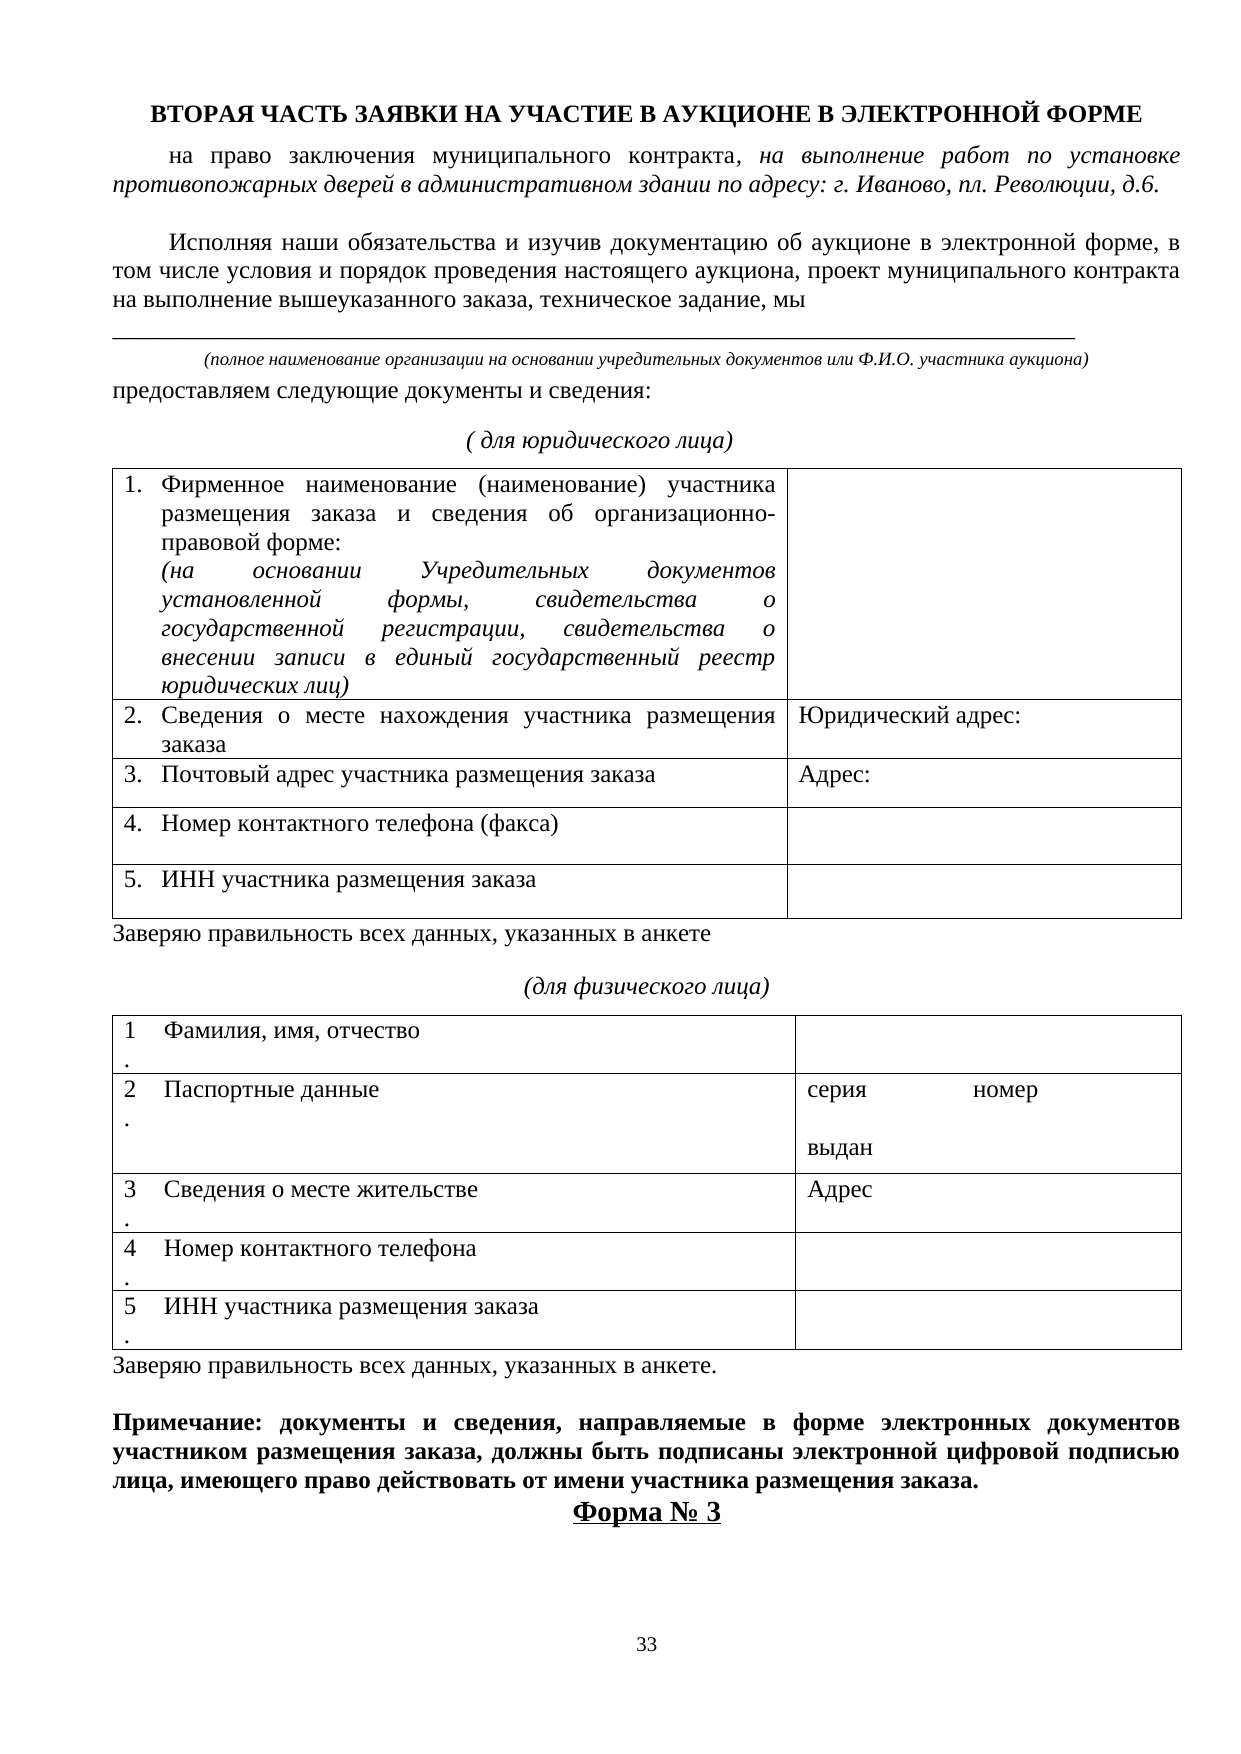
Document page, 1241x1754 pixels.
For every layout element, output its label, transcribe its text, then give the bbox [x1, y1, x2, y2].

table_cell ИНН участника размещения заказа [153, 1291, 795, 1349]
text Примечание: документы и сведения, направляемые в форме электронных документов участником размещения заказа, должны быть подписаны электронной цифровой подписью лица, имеющего право действовать от имени участника размещения заказа. [112, 1407, 1181, 1494]
text (полное наименование организации на основании учредительных документов или Ф.И.О. участника аукциона) [112, 348, 1181, 369]
table_cell Сведения о месте нахождения участника размещения заказа [150, 700, 787, 758]
table_cell [788, 808, 1181, 863]
text предоставляем следующие документы и сведения: [112, 376, 1181, 404]
table_cell Юридический адрес: [788, 700, 1181, 758]
table_header 1. [113, 469, 150, 699]
table_header Фирменное наименование (наименование) участника размещения заказа и сведения об организационно-правовой форме: (на основании Учредительных документов установленной формы, свидетельства о государственной регистрации, свидетельства о внесении записи в единый государственный реестр юридических лиц) [150, 469, 787, 699]
text ВТОРАЯ ЧАСТЬ ЗАЯВКИ НА УЧАСТИЕ В АУКЦИОНЕ В ЭЛЕКТРОННОЙ ФОРМЕ [112, 99, 1181, 128]
table_header Фамилия, имя, отчество [153, 1016, 795, 1073]
text Исполняя наши обязательства и изучив документацию об аукционе в электронной форме, в том числе условия и порядок проведения настоящего аукциона, проект муниципального контракта на выполнение вышеуказанного заказа, техническое задание, мы [112, 227, 1181, 313]
table_cell 2. [113, 700, 150, 758]
table_cell ИНН участника размещения заказа [150, 865, 787, 917]
text на право заключения муниципального контракта, на выполнение работ по установке противопожарных дверей в административном здании по адресу: г. Иваново, пл. Революции, д.6. [112, 140, 1181, 198]
table_header 1. [113, 1016, 152, 1073]
text _____________________________________________________________________________ [112, 313, 1181, 342]
table_cell 4. [113, 1233, 152, 1290]
subtitle ( для юридического лица) [112, 425, 1181, 454]
table_cell 4. [113, 808, 150, 863]
text Форма № 3 [112, 1494, 1181, 1527]
table_cell 3. [113, 1174, 152, 1232]
table_cell 2. [113, 1074, 152, 1173]
table_cell Номер контактного телефона (факса) [150, 808, 787, 863]
table_cell Номер контактного телефона [153, 1233, 795, 1290]
table_cell [788, 865, 1181, 917]
table_cell Сведения о месте жительстве [153, 1174, 795, 1232]
table_cell [796, 1291, 1181, 1349]
table_cell Паспортные данные [153, 1074, 795, 1173]
subtitle (для физического лица) [112, 971, 1181, 1000]
table_cell серия номер выдан [796, 1074, 1181, 1173]
table_cell 3. [113, 759, 150, 807]
table_header [788, 469, 1181, 699]
table_cell Почтовый адрес участника размещения заказа [150, 759, 787, 807]
table_cell 5. [113, 1291, 152, 1349]
table_cell [796, 1233, 1181, 1290]
table_cell 5. [113, 865, 150, 917]
text Заверяю правильность всех данных, указанных в анкете. [112, 1350, 1181, 1379]
table_header [796, 1016, 1181, 1073]
text Заверяю правильность всех данных, указанных в анкете [112, 919, 1181, 947]
table_cell Адрес: [788, 759, 1181, 807]
table_cell Адрес [796, 1174, 1181, 1232]
